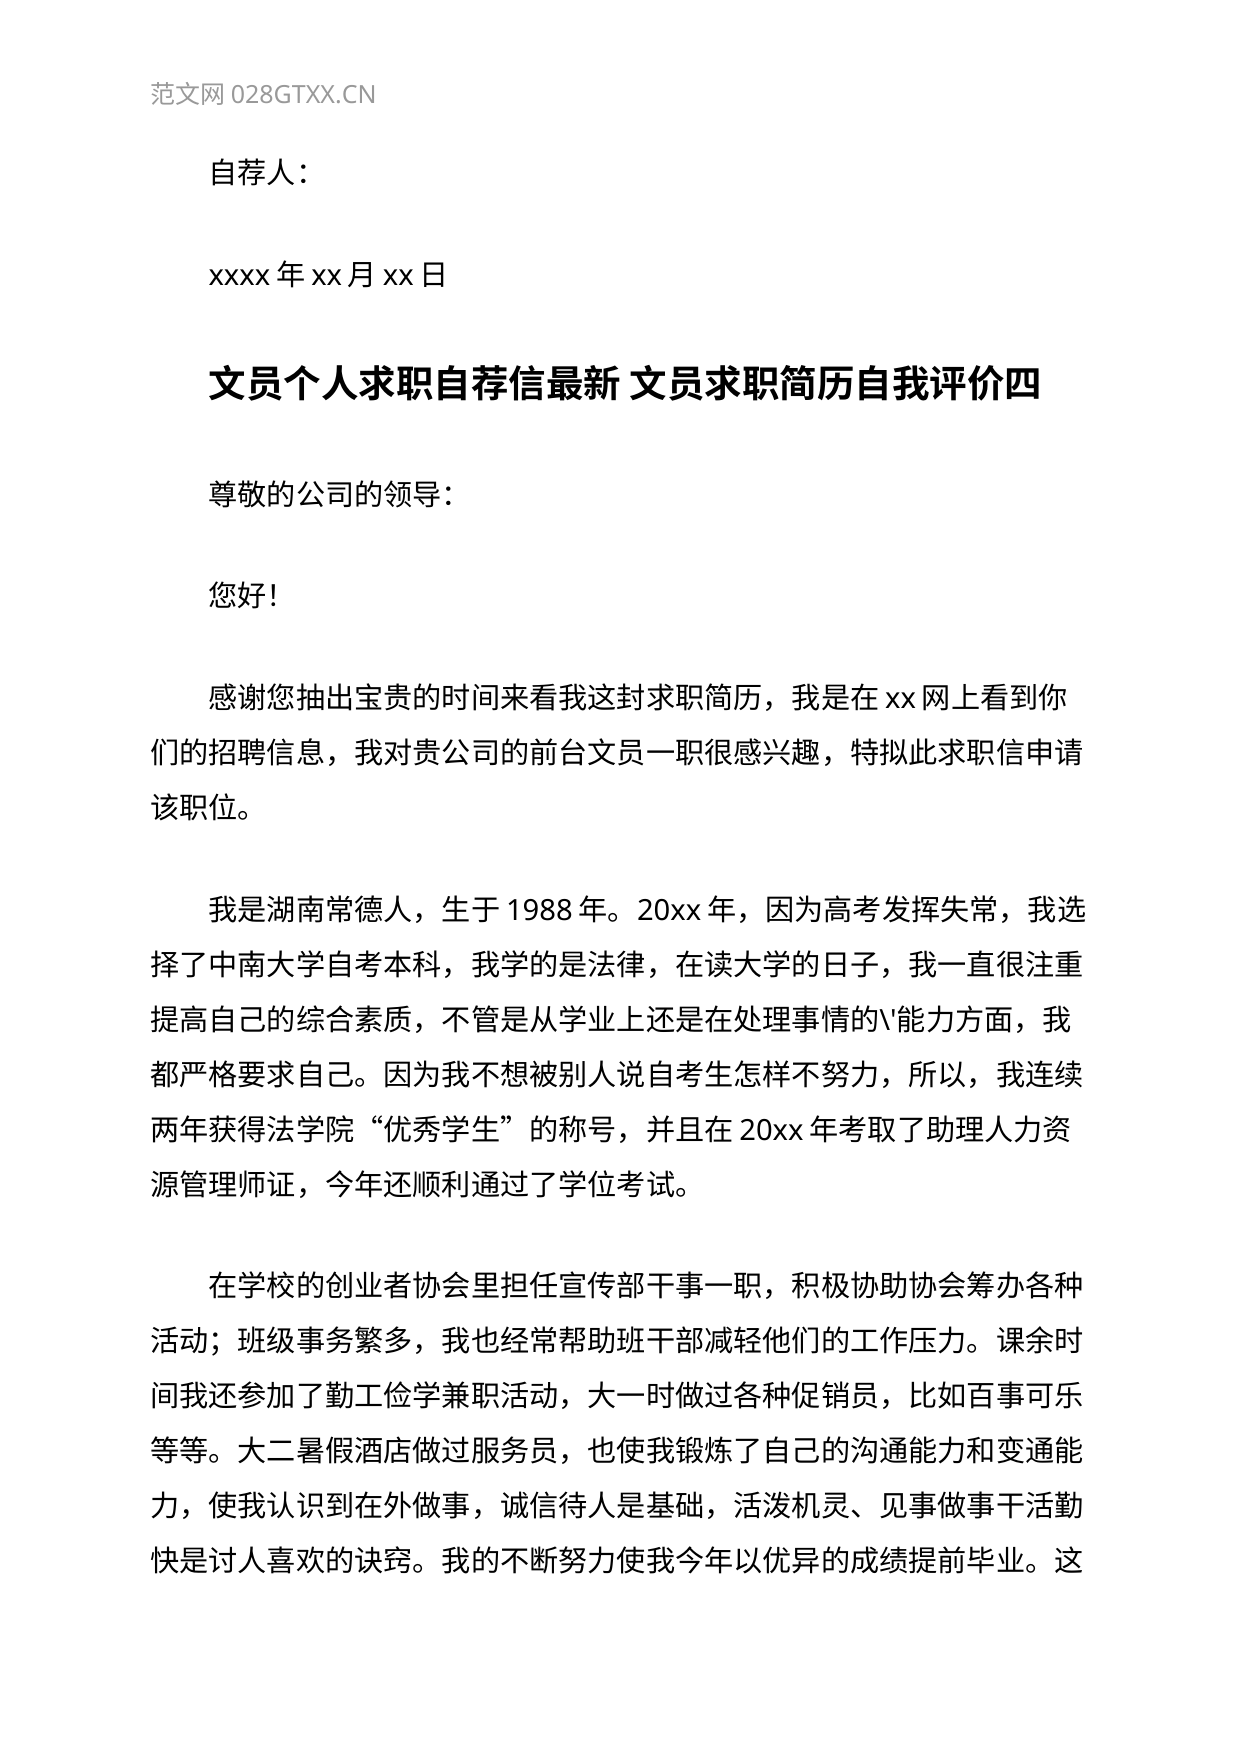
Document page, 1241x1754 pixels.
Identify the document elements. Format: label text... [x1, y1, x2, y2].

text 文员个人求职自荐信最新 文员求职简历自我评价四 [150, 354, 1090, 408]
text 您好！ [150, 573, 1090, 615]
text xxxx年xx月xx日 [150, 252, 1090, 294]
text 我是湖南常德人，生于1988年。20xx年，因为高考发挥失常，我选择了中南大学自考本科，我学的是法律，在读大学的日子，我一直很注重提高自己的综合素质，不管是从学业上还是在处理事情的\'能力方面，我都严格要求自己。因为我不想被别人说自考生怎样不努力，所以，我连续两年获得法学院“优秀学生”的称号，并且在20xx年考取了助理人力资源管理师证，今年还顺利通过了学位考试。 [150, 886, 1090, 1203]
text 感谢您抽出宝贵的时间来看我这封求职简历，我是在xx网上看到你们的招聘信息，我对贵公司的前台文员一职很感兴趣，特拟此求职信申请该职位。 [150, 675, 1090, 827]
text 尊敬的公司的领导： [150, 471, 1090, 513]
text 自荐人： [150, 150, 1090, 192]
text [150, 1263, 1090, 1580]
